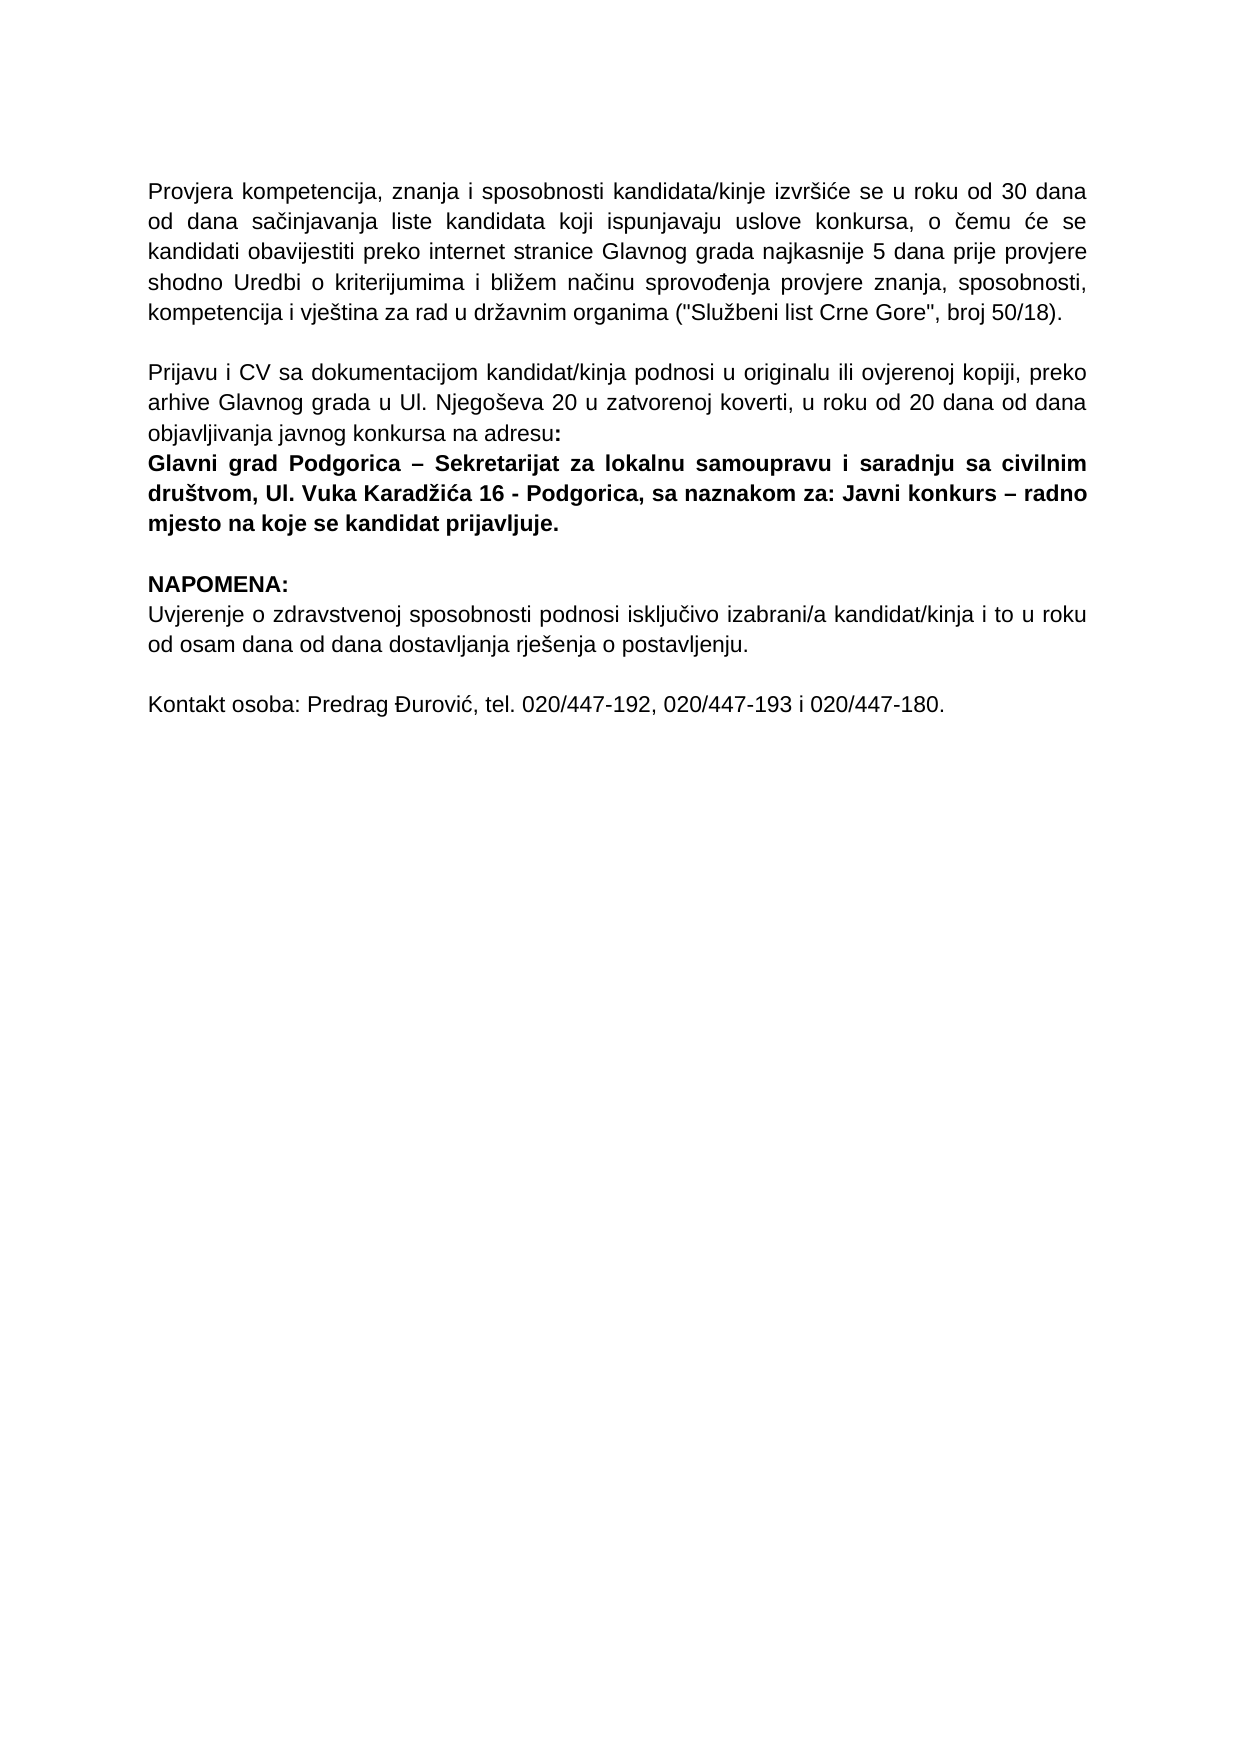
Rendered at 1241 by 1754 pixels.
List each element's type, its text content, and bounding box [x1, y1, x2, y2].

text Glavni grad Podgorica – Sekretarijat za lokalnu samoupravu i saradnju sa civilnim društvom, Ul. Vuka Karadžića 16 - Podgorica, sa naznakom za: Javni konkurs – radno mjesto na koje se kandidat prijavljuje. [148, 450, 1088, 536]
text Provjera kompetencija, znanja i sposobnosti kandidata/kinje izvršiće se u roku od 30 dana od dana sačinjavanja liste kandidata koji ispunjavaju uslove konkursa, o čemu će se kandidati obavijestiti preko internet stranice Glavnog grada najkasnije 5 dana prije provjere shodno Uredbi o kriterijumima i bližem načinu sprovođenja provjere znanja, sposobnosti, kompetencija i vještina za rad u državnim organima ("Službeni list Crne Gore", broj 50/18). [148, 178, 1088, 325]
text NAPOMENA: [148, 571, 1088, 597]
text Uvjerenje o zdravstvenoj sposobnosti podnosi isključivo izabrani/a kandidat/kinja i to u roku od osam dana od dana dostavljanja rješenja o postavljenju. [148, 601, 1088, 657]
list Kontakt osoba: Predrag Đurović, tel. 020/447-192, 020/447-193 i 020/447-180. [148, 691, 1088, 718]
text Prijavu i CV sa dokumentacijom kandidat/kinja podnosi u originalu ili ovjerenoj kopiji, preko arhive Glavnog grada u Ul. Njegoševa 20 u zatvorenoj koverti, u roku od 20 dana od dana objavljivanja javnog konkursa na adresu: [148, 359, 1088, 446]
